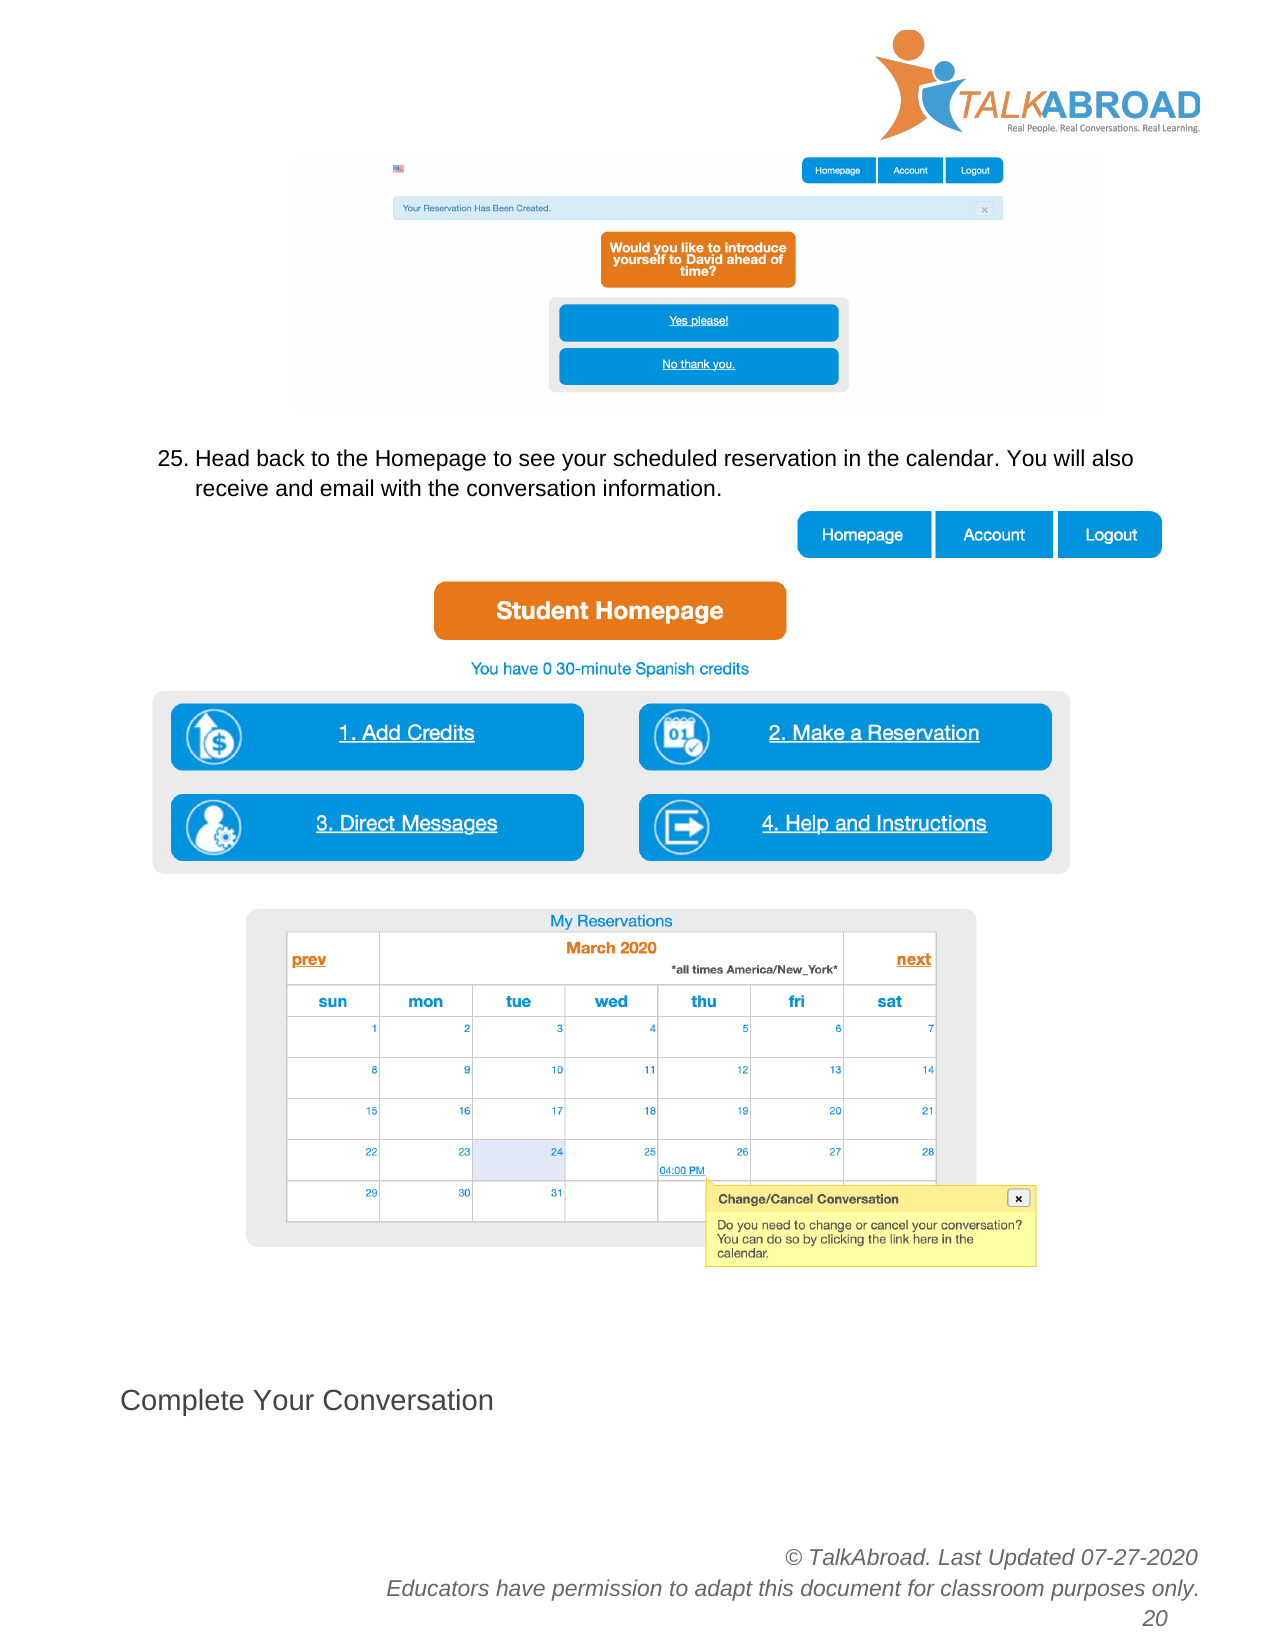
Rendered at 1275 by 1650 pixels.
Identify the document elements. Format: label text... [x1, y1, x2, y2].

picture [293, 155, 1102, 411]
picture [135, 505, 1185, 1316]
picture [876, 30, 1200, 140]
subtitle Complete Your Conversation [120, 1383, 1200, 1417]
list Head back to the Homepage to see your scheduled reservation in the calendar. You will also receive and email with the conversation information. [157, 445, 1200, 502]
